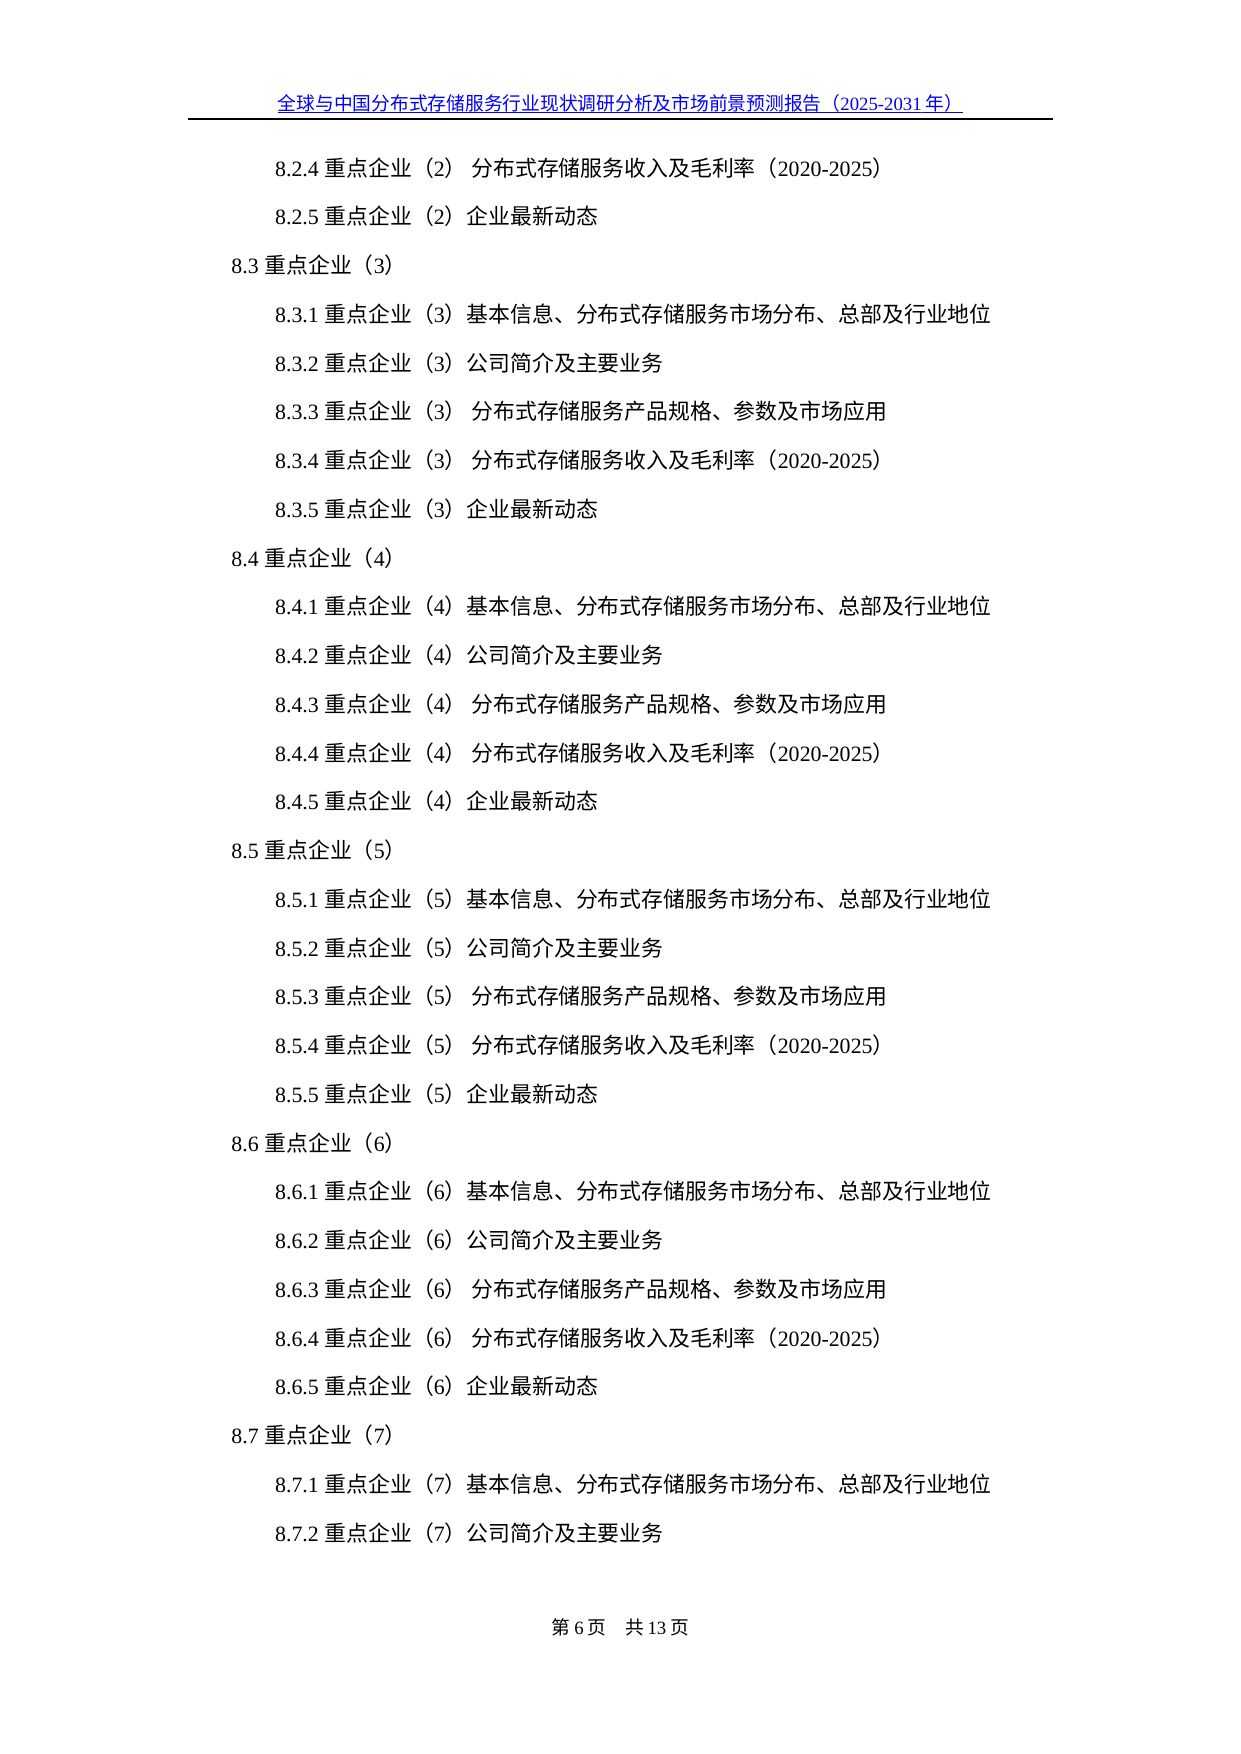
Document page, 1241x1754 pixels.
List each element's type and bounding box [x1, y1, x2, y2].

text [187, 150, 1053, 1548]
